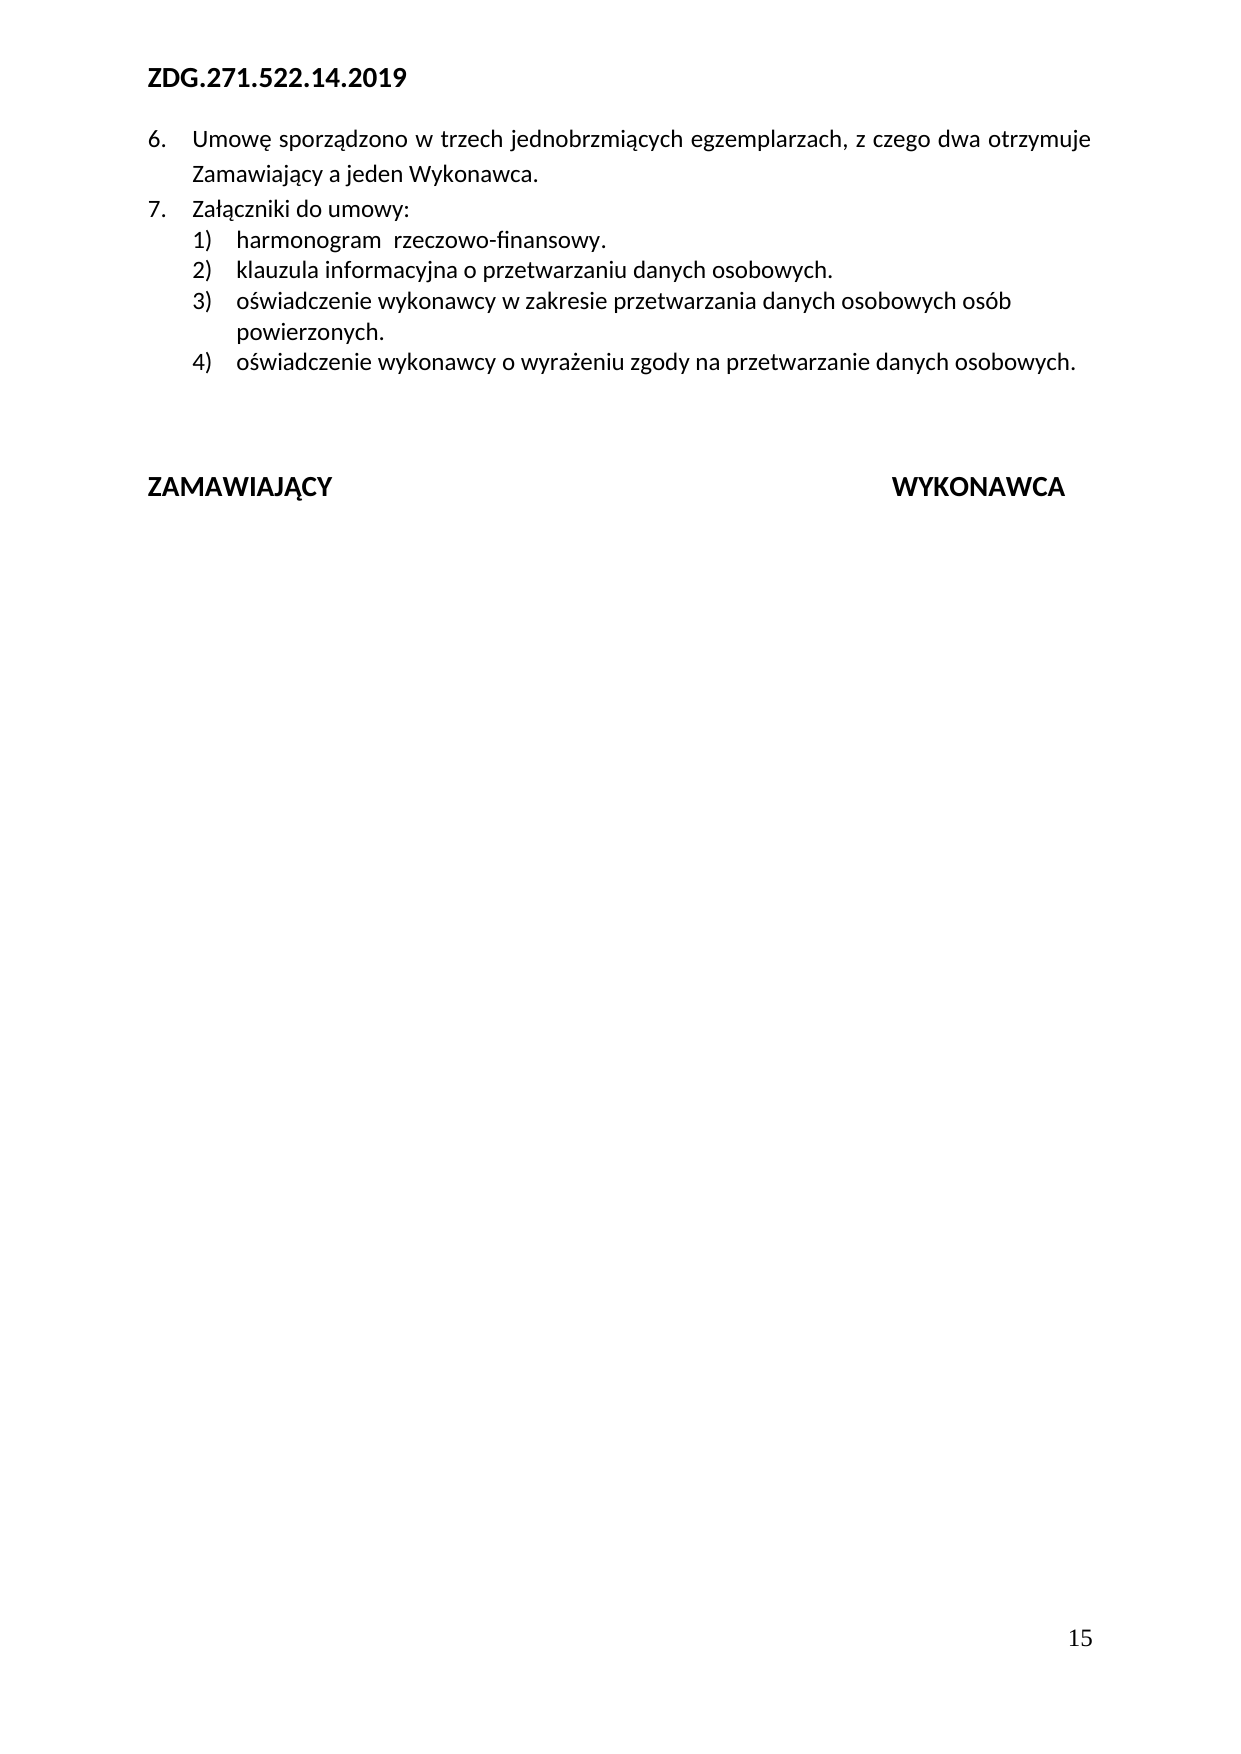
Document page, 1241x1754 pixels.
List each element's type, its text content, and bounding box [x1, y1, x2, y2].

text 6. Umowę sporządzono w trzech jednobrzmiących egzemplarzach, z czego dwa otrzymuje Zamawiający a jeden Wykonawca. [148, 123, 1093, 189]
text 7. Załączniki do umowy: [148, 193, 1093, 224]
text ZAMAWIAJĄCY WYKONAWCA [148, 468, 1093, 539]
list oświadczenie wykonawcy o wyrażeniu zgody na przetwarzanie danych osobowych. [192, 346, 1093, 377]
list klauzula informacyjna o przetwarzaniu danych osobowych. [192, 254, 1093, 285]
list harmonogram rzeczowo-finansowy. [192, 224, 1093, 254]
list oświadczenie wykonawcy w zakresie przetwarzania danych osobowych osób powierzonych. [192, 285, 1093, 346]
